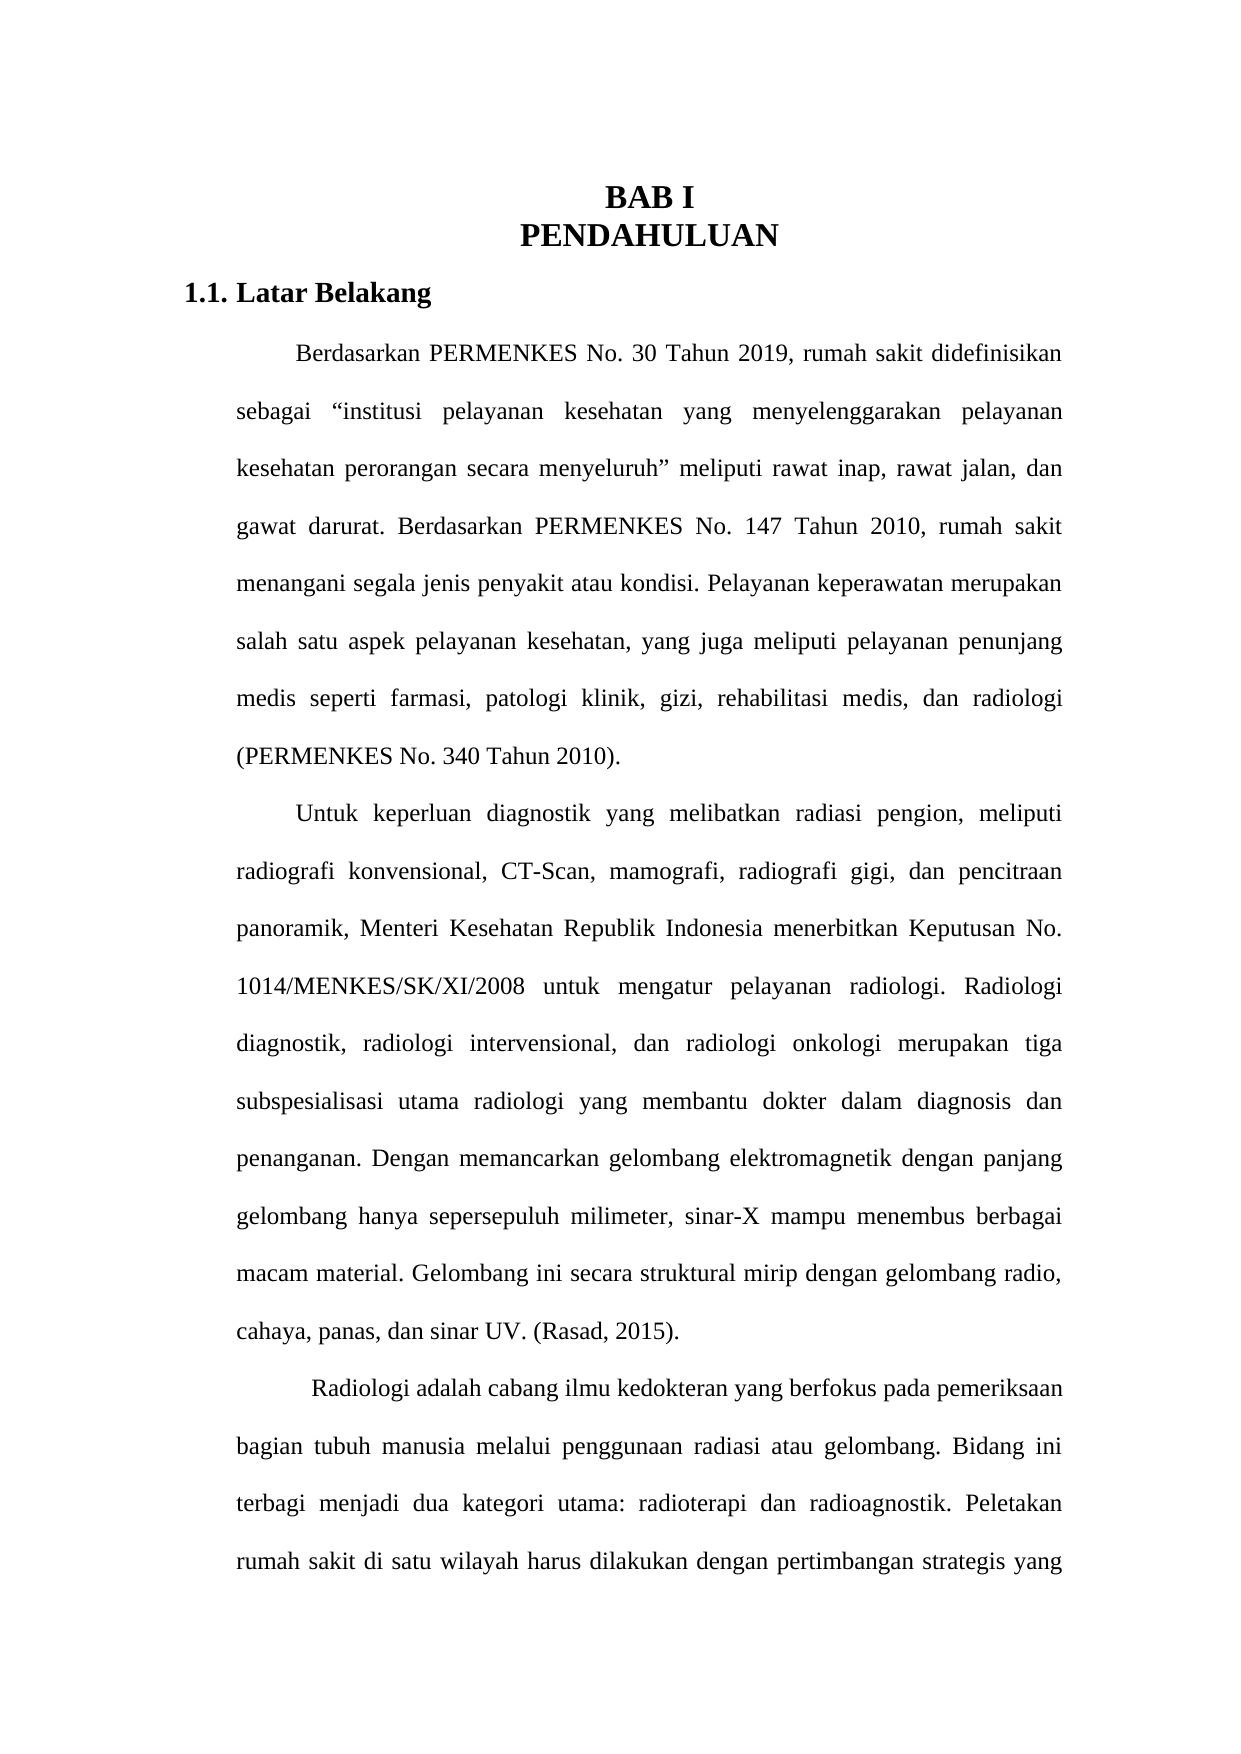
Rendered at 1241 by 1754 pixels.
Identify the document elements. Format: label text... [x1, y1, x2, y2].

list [236, 1373, 1063, 1574]
list Untuk keperluan diagnostik yang melibatkan radiasi pengion, meliputi radiografi konvensional, CT-Scan, mamografi, radiografi gigi, dan pencitraan panoramik, Menteri Kesehatan Republik Indonesia menerbitkan Keputusan No. 1014/MENKES/SK/XI/2008 untuk mengatur pelayanan radiologi. Radiologi diagnostik, radiologi intervensional, dan radiologi onkologi merupakan tiga subspesialisasi utama radiologi yang membantu dokter dalam diagnosis dan penanganan. Dengan memancarkan gelombang elektromagnetik dengan panjang gelombang hanya sepersepuluh milimeter, sinar-X mampu menembus berbagai macam material. Gelombang ini secara struktural mirip dengan gelombang radio, cahaya, panas, dan sinar UV. (Rasad, 2015). [236, 798, 1063, 1344]
subtitle BAB I [236, 177, 1063, 216]
subtitle PENDAHULUAN [236, 216, 1063, 254]
subtitle Latar Belakang [184, 275, 1063, 308]
list Berdasarkan PERMENKES No. 30 Tahun 2019, rumah sakit didefinisikan sebagai “institusi pelayanan kesehatan yang menyelenggarakan pelayanan kesehatan perorangan secara menyeluruh” meliputi rawat inap, rawat jalan, dan gawat darurat. Berdasarkan PERMENKES No. 147 Tahun 2010, rumah sakit menangani segala jenis penyakit atau kondisi. Pelayanan keperawatan merupakan salah satu aspek pelayanan kesehatan, yang juga meliputi pelayanan penunjang medis seperti farmasi, patologi klinik, gizi, rehabilitasi medis, dan radiologi (PERMENKES No. 340 Tahun 2010). [236, 338, 1063, 769]
